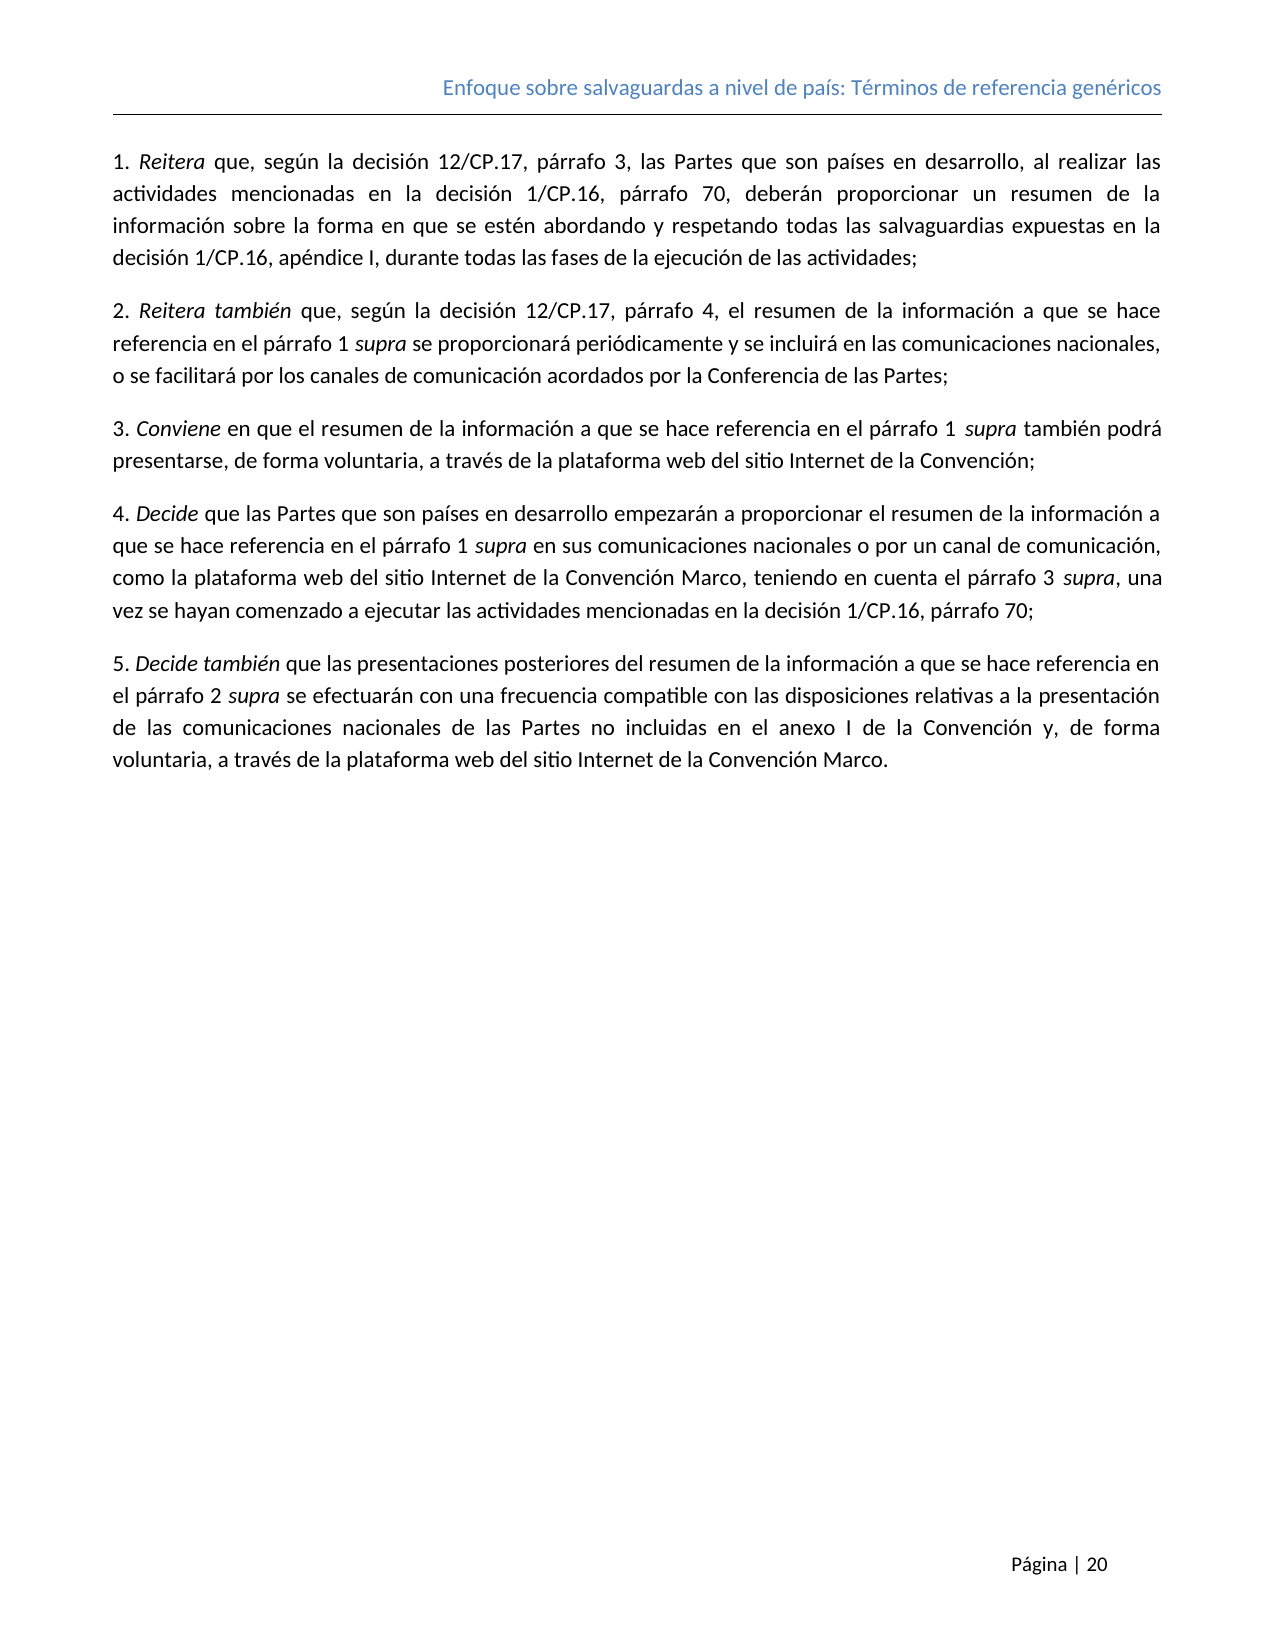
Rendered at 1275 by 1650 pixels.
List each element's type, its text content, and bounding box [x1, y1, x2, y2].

text 4. Decide que las Partes que son países en desarrollo empezarán a proporcionar el resumen de la información a que se hace referencia en el párrafo 1 supra en sus comunicaciones nacionales o por un canal de comunicación, como la plataforma web del sitio Internet de la Convención Marco, teniendo en cuenta el párrafo 3 supra, una vez se hayan comenzado a ejecutar las actividades mencionadas en la decisión 1/CP.16, párrafo 70; [112, 499, 1162, 624]
text 2. Reitera también que, según la decisión 12/CP.17, párrafo 4, el resumen de la información a que se hace referencia en el párrafo 1 supra se proporcionará periódicamente y se incluirá en las comunicaciones nacionales, o se facilitará por los canales de comunicación acordados por la Conferencia de las Partes; [112, 297, 1162, 389]
text 3. Conviene en que el resumen de la información a que se hace referencia en el párrafo 1 supra también podrá presentarse, de forma voluntaria, a través de la plataforma web del sitio Internet de la Convención; [112, 414, 1162, 474]
text 5. Decide también que las presentaciones posteriores del resumen de la información a que se hace referencia en el párrafo 2 supra se efectuarán con una frecuencia compatible con las disposiciones relativas a la presentación de las comunicaciones nacionales de las Partes no incluidas en el anexo I de la Convención y, de forma voluntaria, a través de la plataforma web del sitio Internet de la Convención Marco. [112, 649, 1162, 773]
text 1. Reitera que, según la decisión 12/CP.17, párrafo 3, las Partes que son países en desarrollo, al realizar las actividades mencionadas en la decisión 1/CP.16, párrafo 70, deberán proporcionar un resumen de la información sobre la forma en que se estén abordando y respetando todas las salvaguardias expuestas en la decisión 1/CP.16, apéndice I, durante todas las fases de la ejecución de las actividades; [112, 147, 1162, 272]
